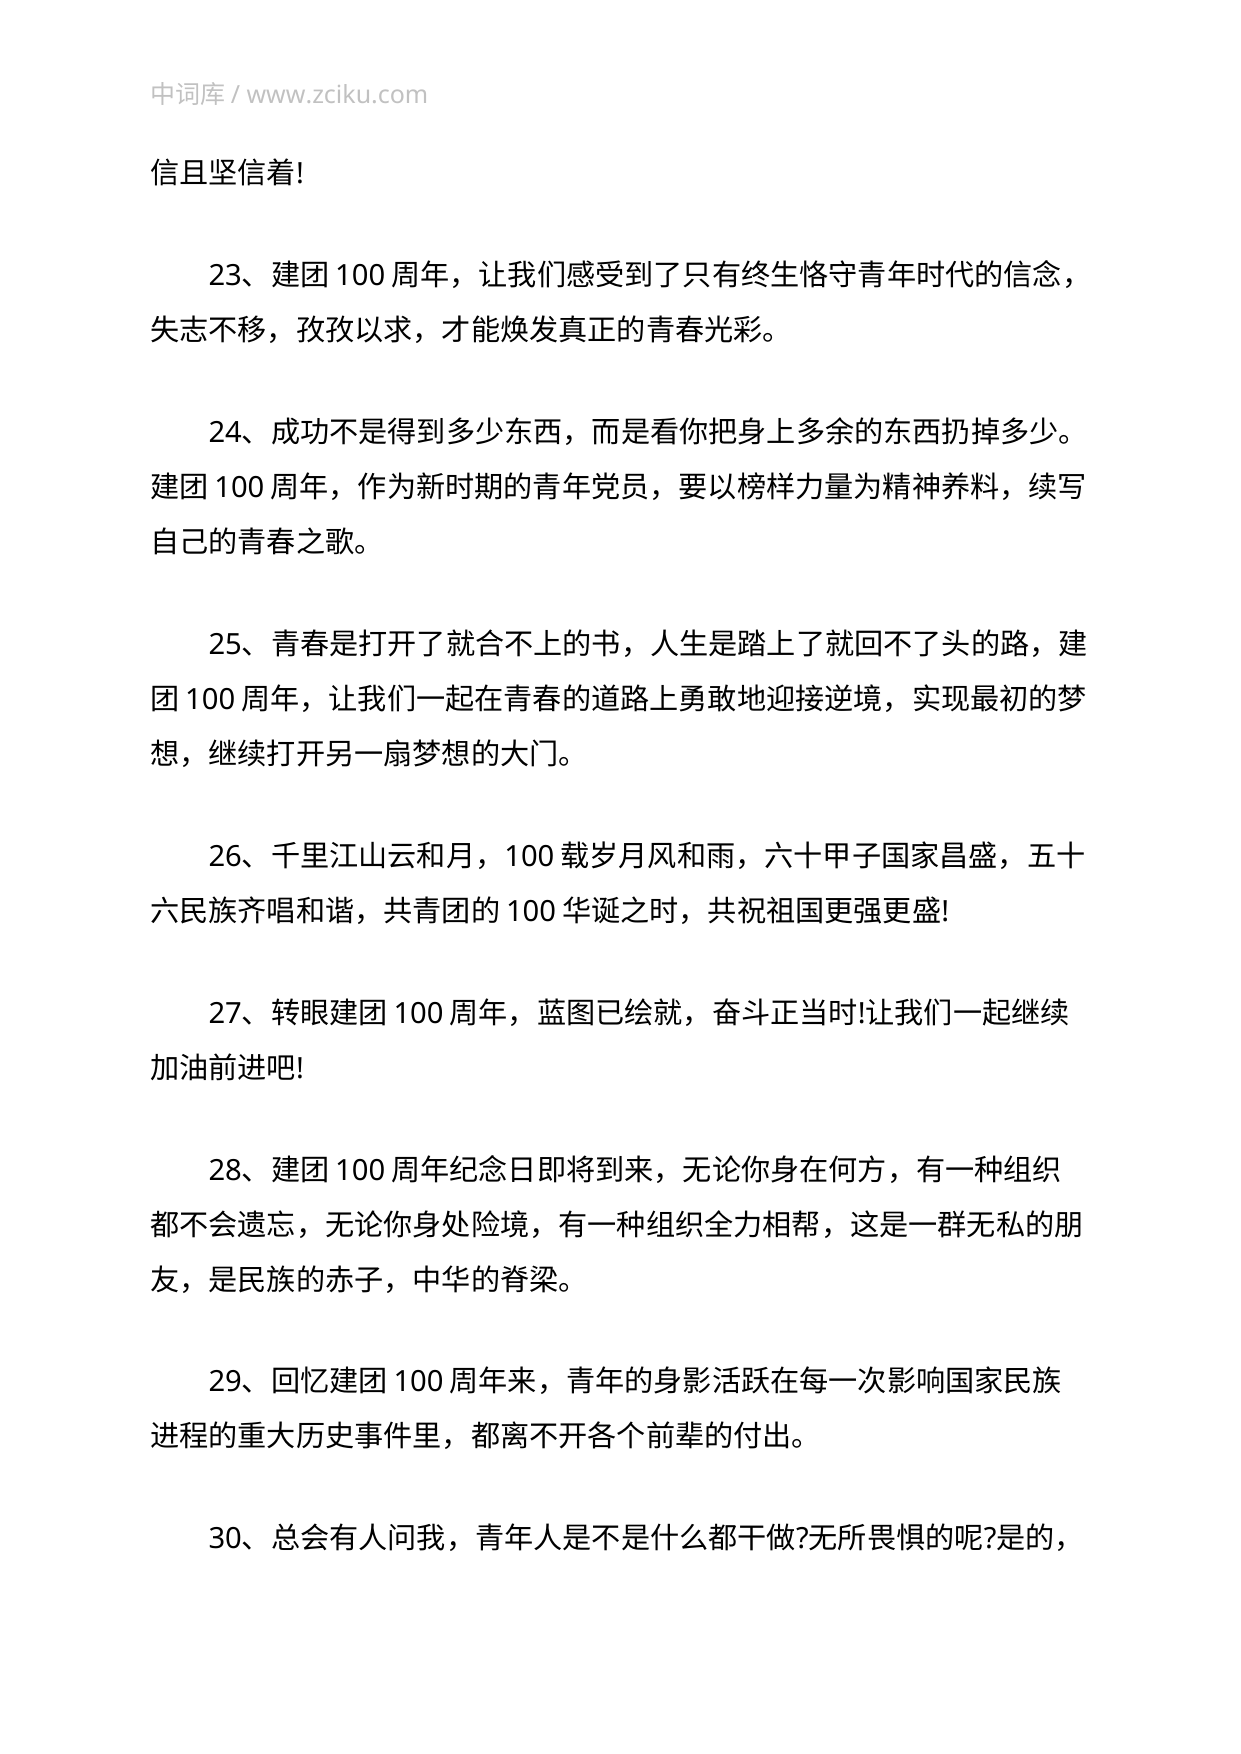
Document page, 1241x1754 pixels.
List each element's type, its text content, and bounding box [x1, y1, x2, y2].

text 28、建团100周年纪念日即将到来，无论你身在何方，有一种组织都不会遗忘，无论你身处险境，有一种组织全力相帮，这是一群无私的朋友，是民族的赤子，中华的脊梁。 [150, 1146, 1090, 1298]
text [150, 150, 1090, 192]
text 27、转眼建团100周年，蓝图已绘就，奋斗正当时!让我们一起继续加油前进吧! [150, 989, 1090, 1087]
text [150, 1515, 1090, 1557]
text 25、青春是打开了就合不上的书，人生是踏上了就回不了头的路，建团100周年，让我们一起在青春的道路上勇敢地迎接逆境，实现最初的梦想，继续打开另一扇梦想的大门。 [150, 621, 1090, 773]
text 26、千里江山云和月，100载岁月风和雨，六十甲子国家昌盛，五十六民族齐唱和谐，共青团的100华诞之时，共祝祖国更强更盛! [150, 832, 1090, 930]
text 24、成功不是得到多少东西，而是看你把身上多余的东西扔掉多少。建团100周年，作为新时期的青年党员，要以榜样力量为精神养料，续写自己的青春之歌。 [150, 409, 1090, 561]
text 29、回忆建团100周年来，青年的身影活跃在每一次影响国家民族进程的重大历史事件里，都离不开各个前辈的付出。 [150, 1358, 1090, 1455]
text 23、建团100周年，让我们感受到了只有终生恪守青年时代的信念，失志不移，孜孜以求，才能焕发真正的青春光彩。 [150, 252, 1090, 349]
